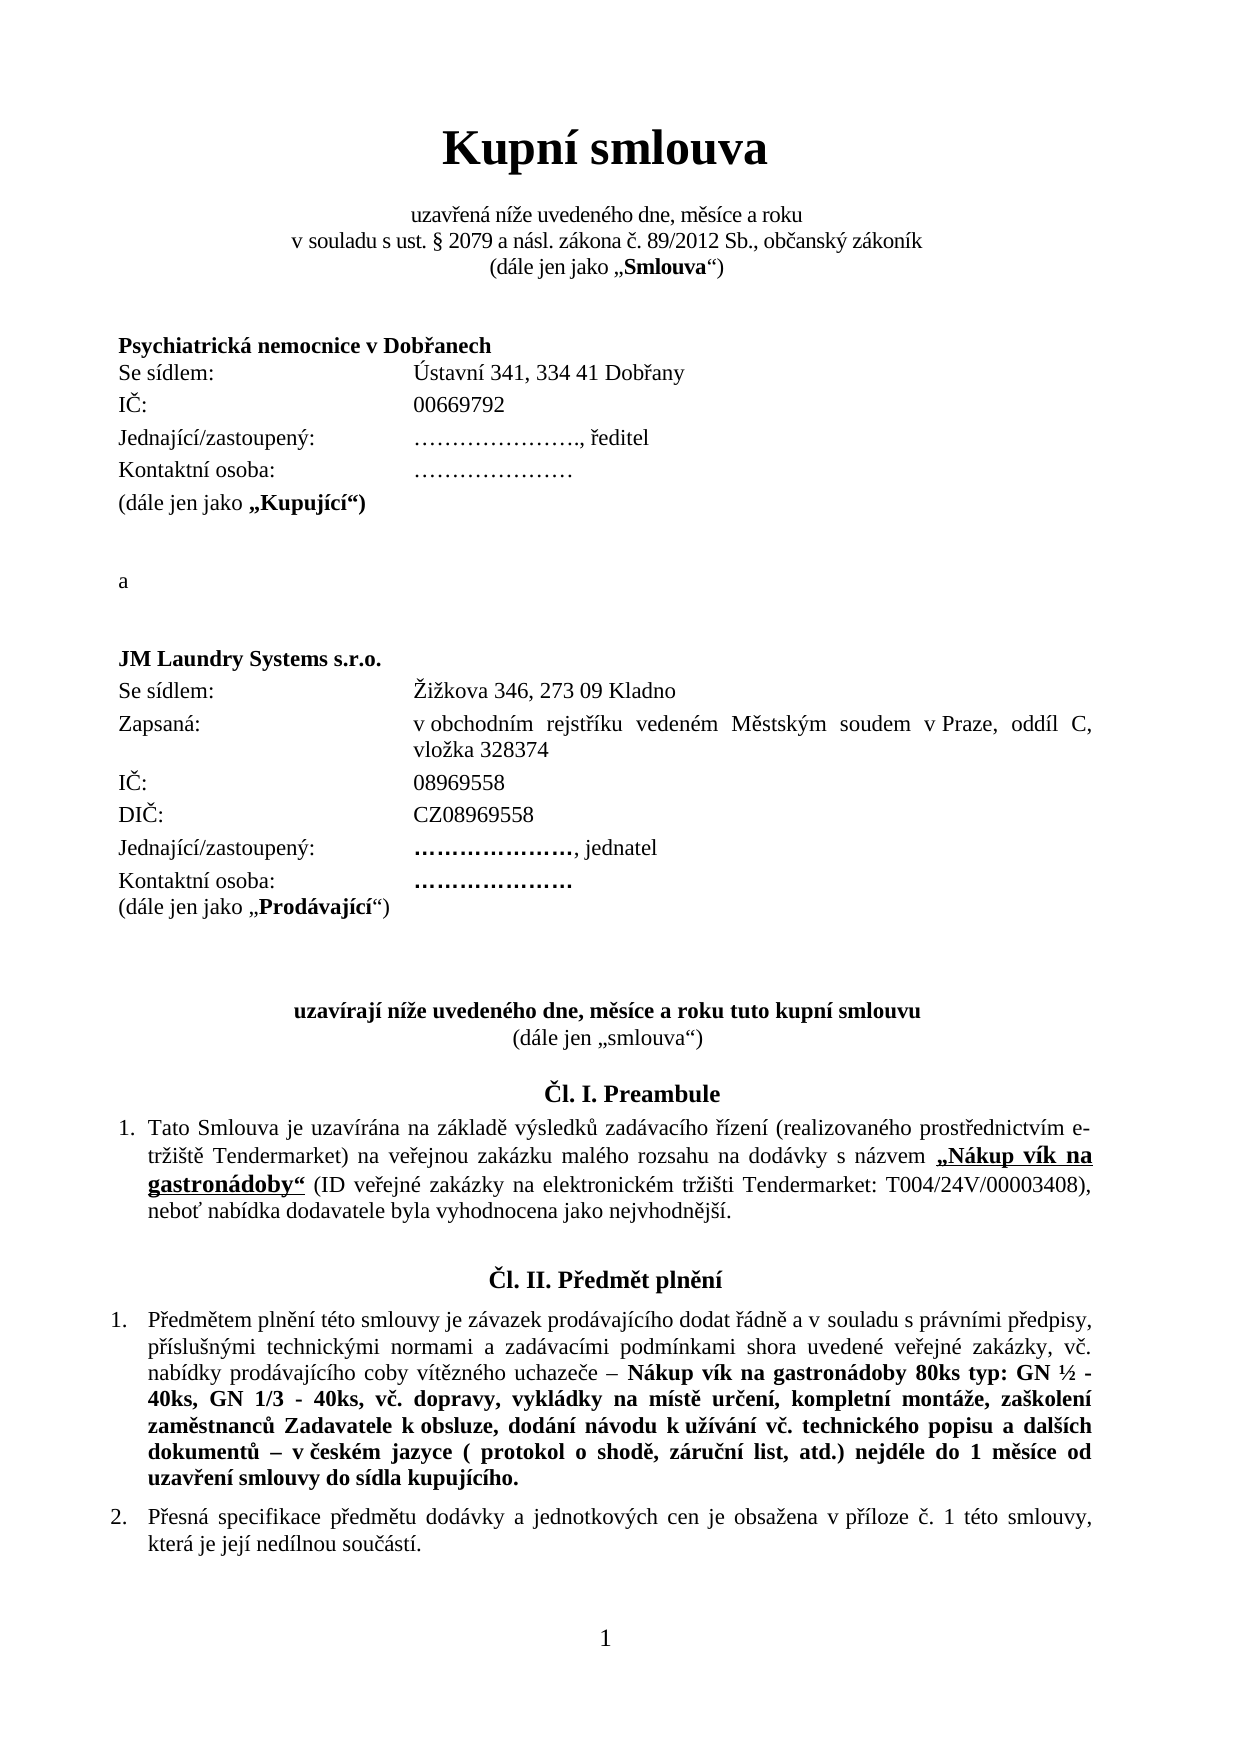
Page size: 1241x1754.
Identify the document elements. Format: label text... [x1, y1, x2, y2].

text Čl. I. Preambule [171, 1079, 1092, 1107]
text IČ: 00669792 [118, 391, 1092, 418]
text uzavřená níže uvedeného dne, měsíce a roku [121, 201, 1092, 227]
text Jednající/zastoupený: …………………, jednatel [118, 834, 1092, 860]
text Kontaktní osoba: ………………… [118, 457, 1092, 483]
text (dále jen jako „Kupující“) [118, 489, 1092, 516]
list Předmětem plnění této smlouvy je závazek prodávajícího dodat řádně a v souladu s právními předpisy, příslušnými technickými normami a zadávacími podmínkami shora uvedené veřejné zakázky, vč. nabídky prodávajícího coby vítězného uchazeče – Nákup vík na gastronádoby 80ks typ: GN ½ - 40ks, GN 1/3 - 40ks, vč. dopravy, vykládky na místě určení, kompletní montáže, zaškolení zaměstnanců Zadavatele k obsluze, dodání návodu k užívání vč. technického popisu a dalších dokumentů – v českém jazyce ( protokol o shodě, záruční list, atd.) nejdéle do 1 měsíce od uzavření smlouvy do sídla kupujícího. [110, 1306, 1092, 1491]
text Se sídlem: Žižkova 346, 273 09 Kladno [118, 677, 1092, 703]
text JM Laundry Systems s.r.o. [118, 644, 1092, 671]
text Jednající/zastoupený: …………………., ředitel [118, 424, 1092, 450]
text Čl. II. Předmět plnění [118, 1265, 1092, 1294]
text (dále jen „smlouva“) [118, 1023, 1097, 1050]
text Se sídlem: Ústavní 341, 334 41 Dobřany [118, 359, 1092, 385]
text (dále jen jako „Smlouva“) [121, 253, 1092, 280]
text Zapsaná: v obchodním rejstříku vedeném Městským soudem v Praze, oddíl C, vložka 328374 [118, 710, 1092, 762]
text uzavírají níže uvedeného dne, měsíce a roku tuto kupní smlouvu [118, 997, 1097, 1023]
text 1. Tato Smlouva je uzavírána na základě výsledků zadávacího řízení (realizovaného prostřednictvím e-tržiště Tendermarket) na veřejnou zakázku malého rozsahu na dodávky s názvem „Nákup vík na gastronádoby“ (ID veřejné zakázky na elektronickém tržišti Tendermarket: T004/24V/00003408), neboť nabídka dodavatele byla vyhodnocena jako nejvhodnější. [118, 1114, 1092, 1224]
text (dále jen jako „Prodávající“) [118, 893, 1092, 919]
text Kontaktní osoba: ………………… [118, 867, 1092, 893]
list Přesná specifikace předmětu dodávky a jednotkových cen je obsažena v příloze č. 1 této smlouvy, která je její nedílnou součástí. [110, 1503, 1092, 1556]
text Psychiatrická nemocnice v Dobřanech [118, 332, 1092, 359]
text IČ: 08969558 [118, 769, 1092, 795]
text v souladu s ust. § 2079 a násl. zákona č. 89/2012 Sb., občanský zákoník [121, 227, 1092, 253]
text a [118, 567, 1092, 593]
text DIČ: CZ08969558 [118, 801, 1092, 828]
text Kupní smlouva [118, 118, 1092, 176]
